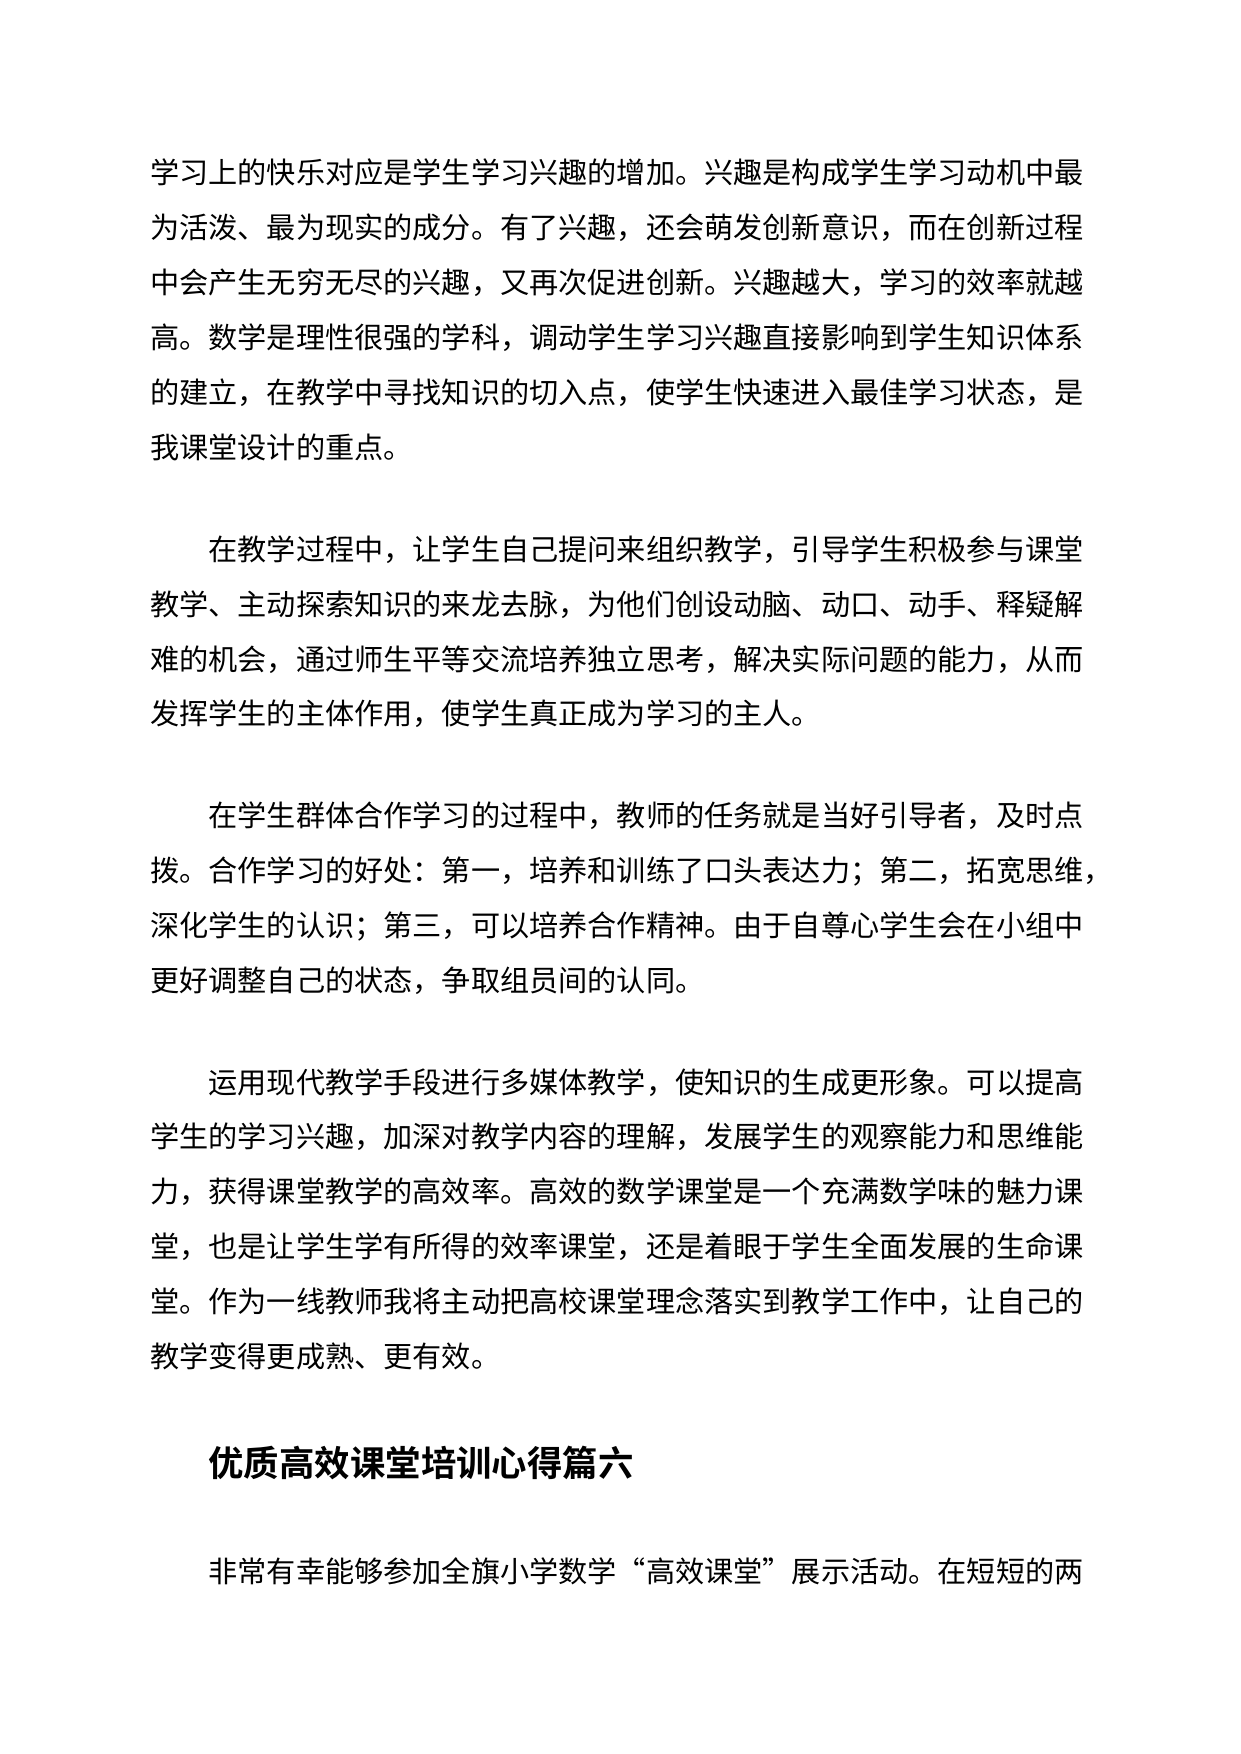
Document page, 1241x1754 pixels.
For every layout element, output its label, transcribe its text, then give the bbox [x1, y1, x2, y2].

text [150, 150, 1090, 467]
text 在教学过程中，让学生自己提问来组织教学，引导学生积极参与课堂教学、主动探索知识的来龙去脉，为他们创设动脑、动口、动手、释疑解难的机会，通过师生平等交流培养独立思考，解决实际问题的能力，从而发挥学生的主体作用，使学生真正成为学习的主人。 [150, 526, 1090, 733]
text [150, 1549, 1090, 1591]
text 优质高效课堂培训心得篇六 [150, 1435, 1090, 1487]
text 在学生群体合作学习的过程中，教师的任务就是当好引导者，及时点拨。合作学习的好处：第一，培养和训练了口头表达力；第二，拓宽思维，深化学生的认识；第三，可以培养合作精神。由于自尊心学生会在小组中更好调整自己的状态，争取组员间的认同。 [150, 793, 1090, 1000]
text 运用现代教学手段进行多媒体教学，使知识的生成更形象。可以提高学生的学习兴趣，加深对教学内容的理解，发展学生的观察能力和思维能力，获得课堂教学的高效率。高效的数学课堂是一个充满数学味的魅力课堂，也是让学生学有所得的效率课堂，还是着眼于学生全面发展的生命课堂。作为一线教师我将主动把高校课堂理念落实到教学工作中，让自己的教学变得更成熟、更有效。 [150, 1059, 1090, 1376]
